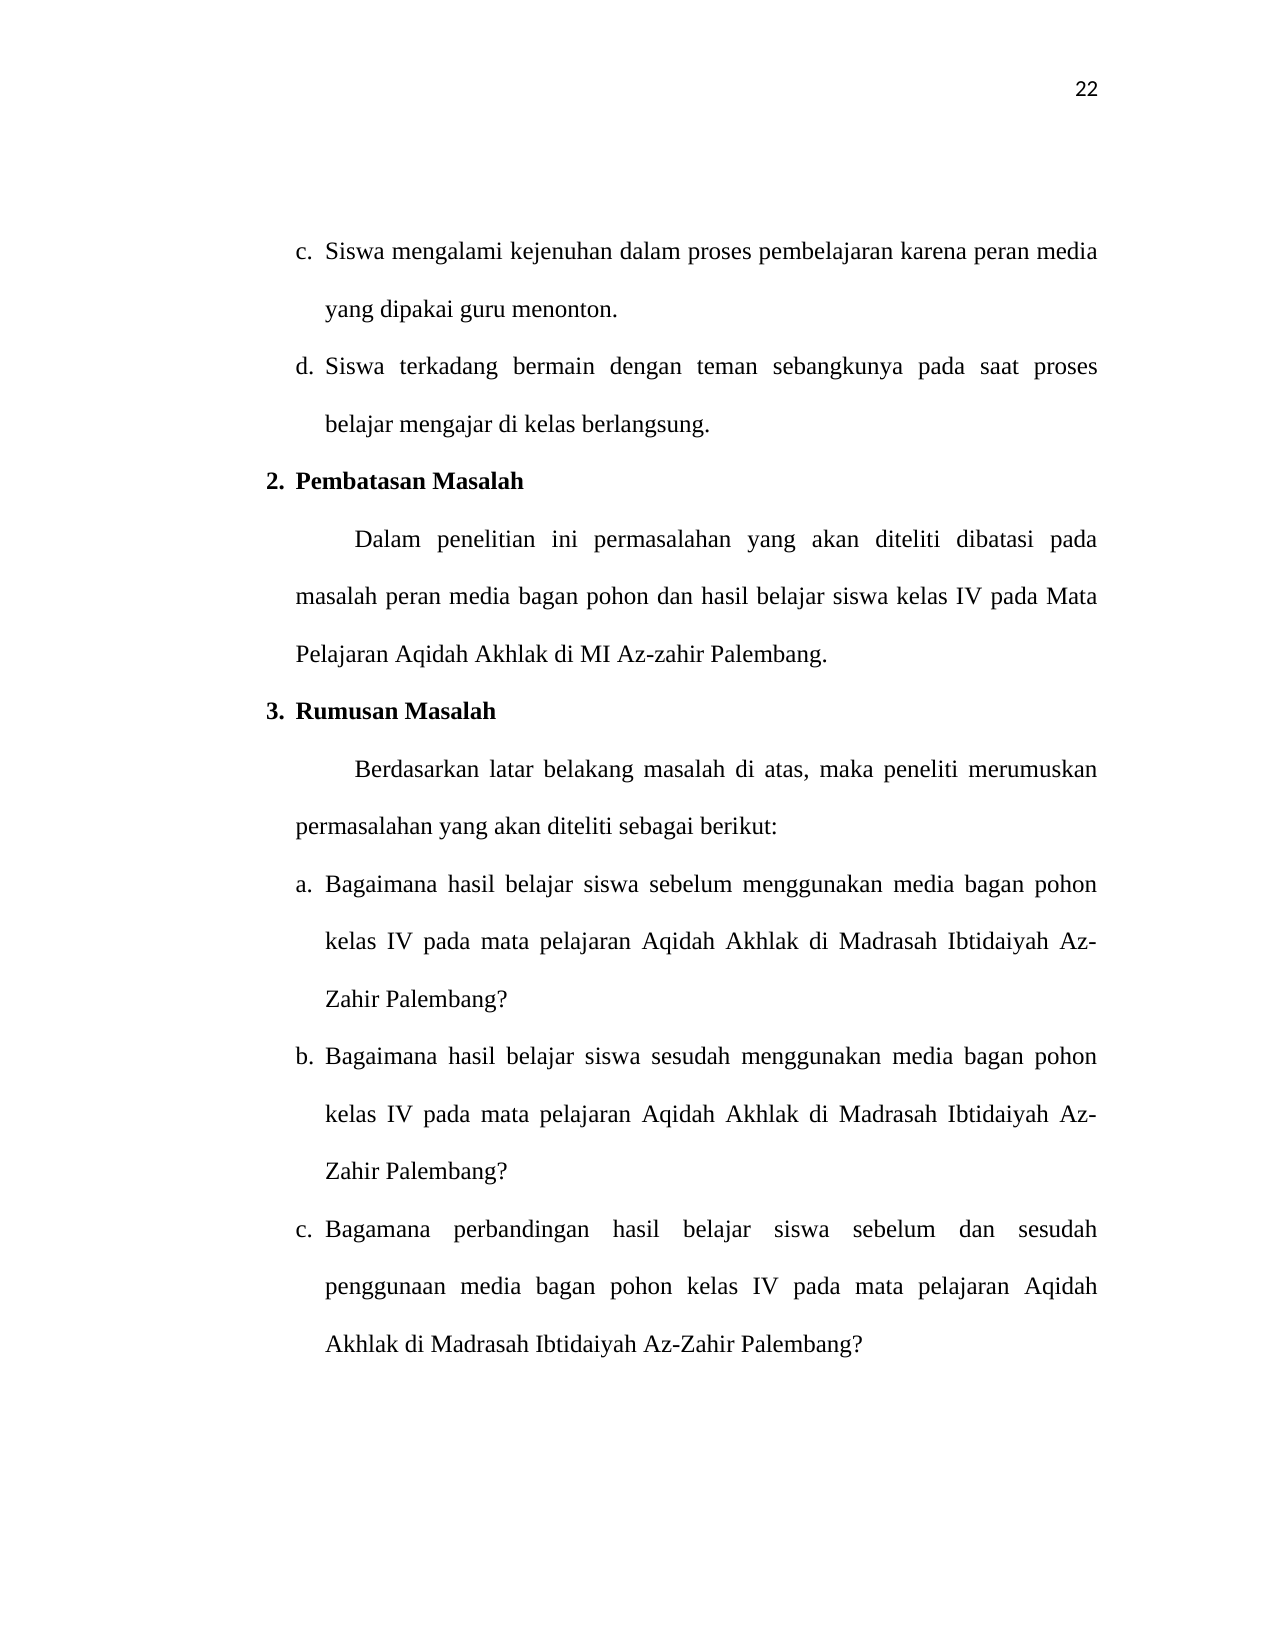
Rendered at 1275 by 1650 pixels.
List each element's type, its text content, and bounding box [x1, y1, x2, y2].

list Pembatasan Masalah [266, 466, 1098, 495]
list Siswa terkadang bermain dengan teman sebangkunya pada saat proses belajar mengajar di kelas berlangsung. [295, 351, 1098, 437]
list Bagaimana hasil belajar siswa sesudah menggunakan media bagan pohon kelas IV pada mata pelajaran Aqidah Akhlak di Madrasah Ibtidaiyah Az-Zahir Palembang? [295, 1041, 1098, 1185]
list Bagaimana hasil belajar siswa sebelum menggunakan media bagan pohon kelas IV pada mata pelajaran Aqidah Akhlak di Madrasah Ibtidaiyah Az-Zahir Palembang? [295, 869, 1098, 1012]
list Rumusan Masalah [266, 696, 1098, 725]
text Berdasarkan latar belakang masalah di atas, maka peneliti merumuskan permasalahan yang akan diteliti sebagai berikut: [295, 754, 1098, 840]
list Bagamana perbandingan hasil belajar siswa sebelum dan sesudah penggunaan media bagan pohon kelas IV pada mata pelajaran Aqidah Akhlak di Madrasah Ibtidaiyah Az-Zahir Palembang? [295, 1214, 1098, 1357]
list Siswa mengalami kejenuhan dalam proses pembelajaran karena peran media yang dipakai guru menonton. [295, 236, 1098, 322]
text Dalam penelitian ini permasalahan yang akan diteliti dibatasi pada masalah peran media bagan pohon dan hasil belajar siswa kelas IV pada Mata Pelajaran Aqidah Akhlak di MI Az-zahir Palembang. [295, 524, 1098, 667]
